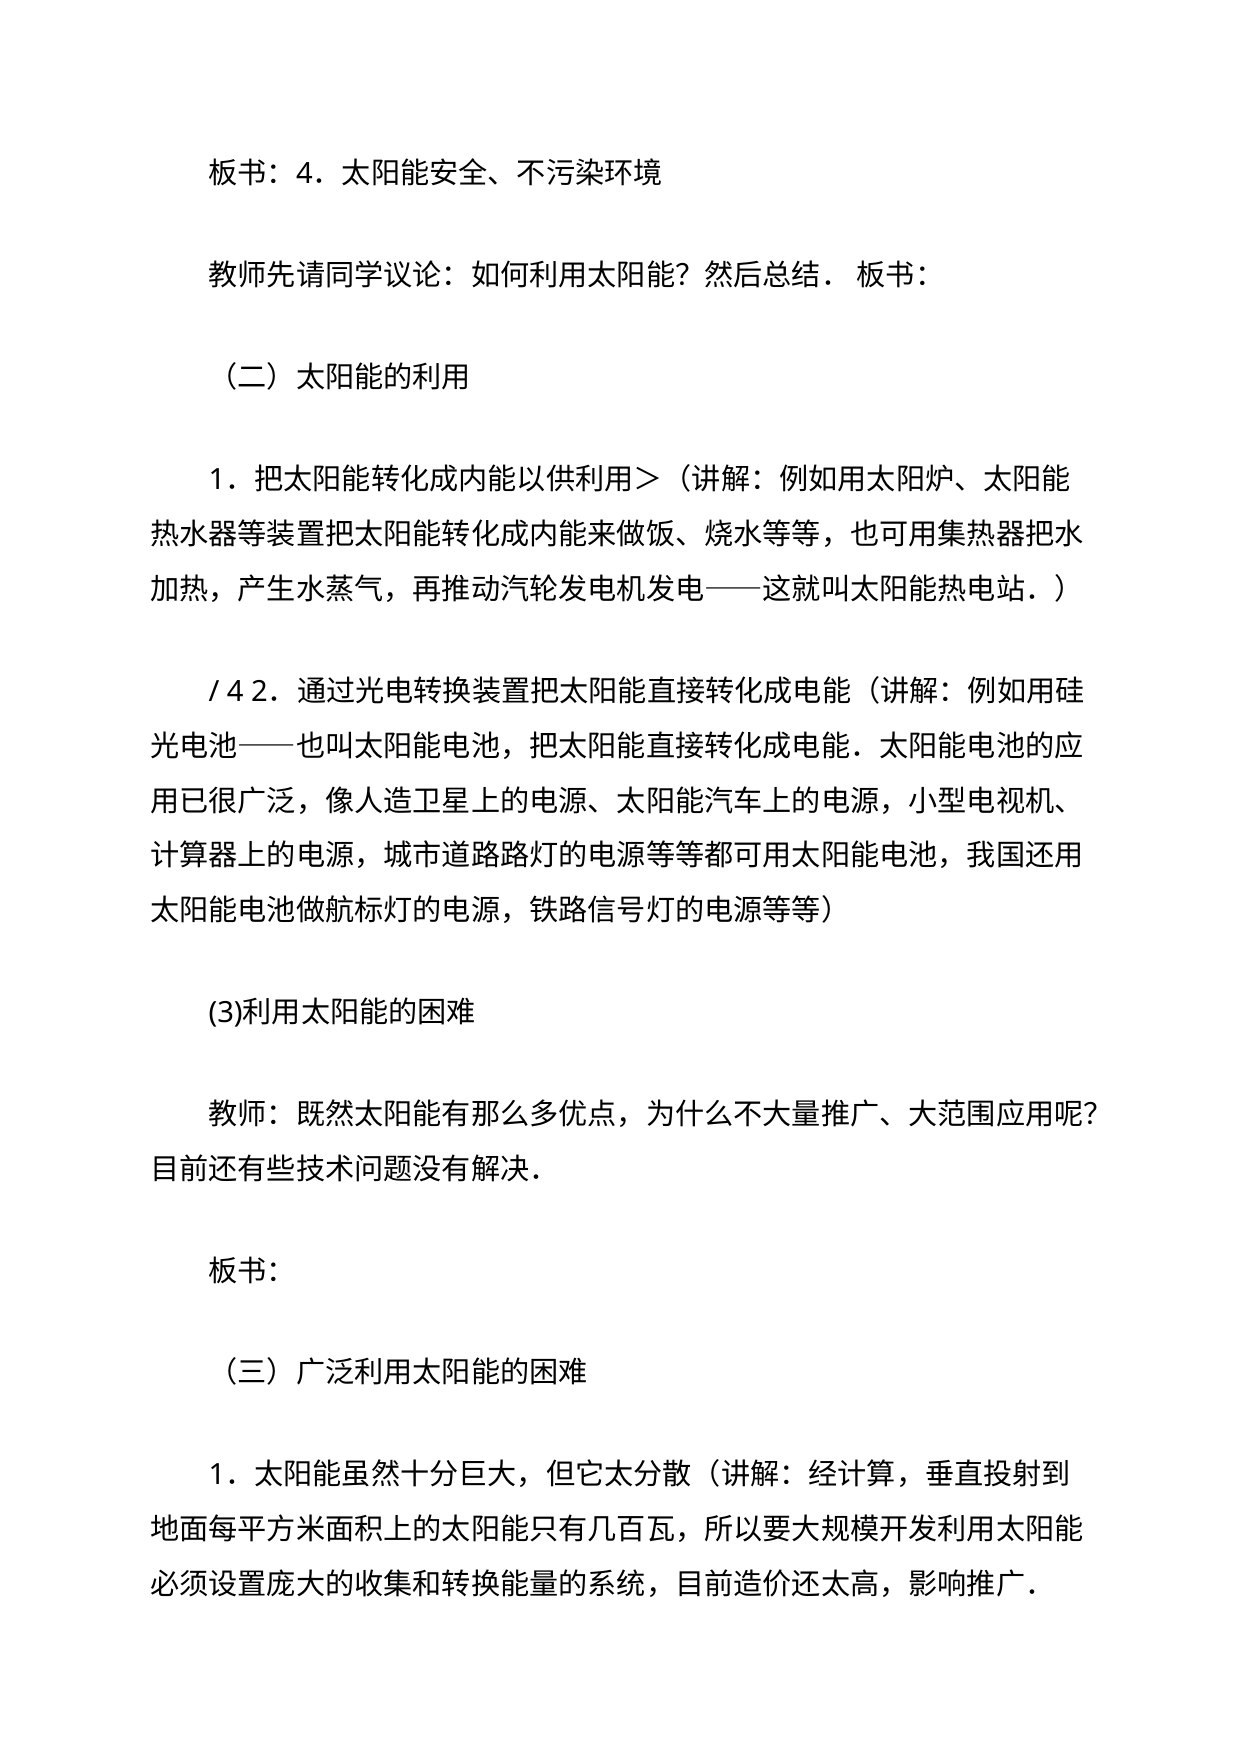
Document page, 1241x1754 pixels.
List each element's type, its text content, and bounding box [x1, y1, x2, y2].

text （三）广泛利用太阳能的困难 [150, 1349, 1090, 1391]
text 1．把太阳能转化成内能以供利用＞（讲解：例如用太阳炉、太阳能热水器等装置把太阳能转化成内能来做饭、烧水等等，也可用集热器把水加热，产生水蒸气，再推动汽轮发电机发电——这就叫太阳能热电站．） [150, 456, 1090, 608]
text (3)利用太阳能的困难 [150, 989, 1090, 1031]
text （二）太阳能的利用 [150, 354, 1090, 396]
text 板书： [150, 1247, 1090, 1289]
text 教师：既然太阳能有那么多优点，为什么不大量推广、大范围应用呢？目前还有些技术问题没有解决． [150, 1091, 1090, 1188]
text 板书：4．太阳能安全、不污染环境 [150, 150, 1090, 192]
text 1．太阳能虽然十分巨大，但它太分散（讲解：经计算，垂直投射到地面每平方米面积上的太阳能只有几百瓦，所以要大规模开发利用太阳能必须设置庞大的收集和转换能量的系统，目前造价还太高，影响推广． [150, 1451, 1090, 1603]
text / 4 2．通过光电转换装置把太阳能直接转化成电能（讲解：例如用硅光电池——也叫太阳能电池，把太阳能直接转化成电能．太阳能电池的应用已很广泛，像人造卫星上的电源、太阳能汽车上的电源，小型电视机、计算器上的电源，城市道路路灯的电源等等都可用太阳能电池，我国还用太阳能电池做航标灯的电源，铁路信号灯的电源等等） [150, 667, 1090, 929]
text 教师先请同学议论：如何利用太阳能？然后总结． 板书： [150, 252, 1090, 294]
